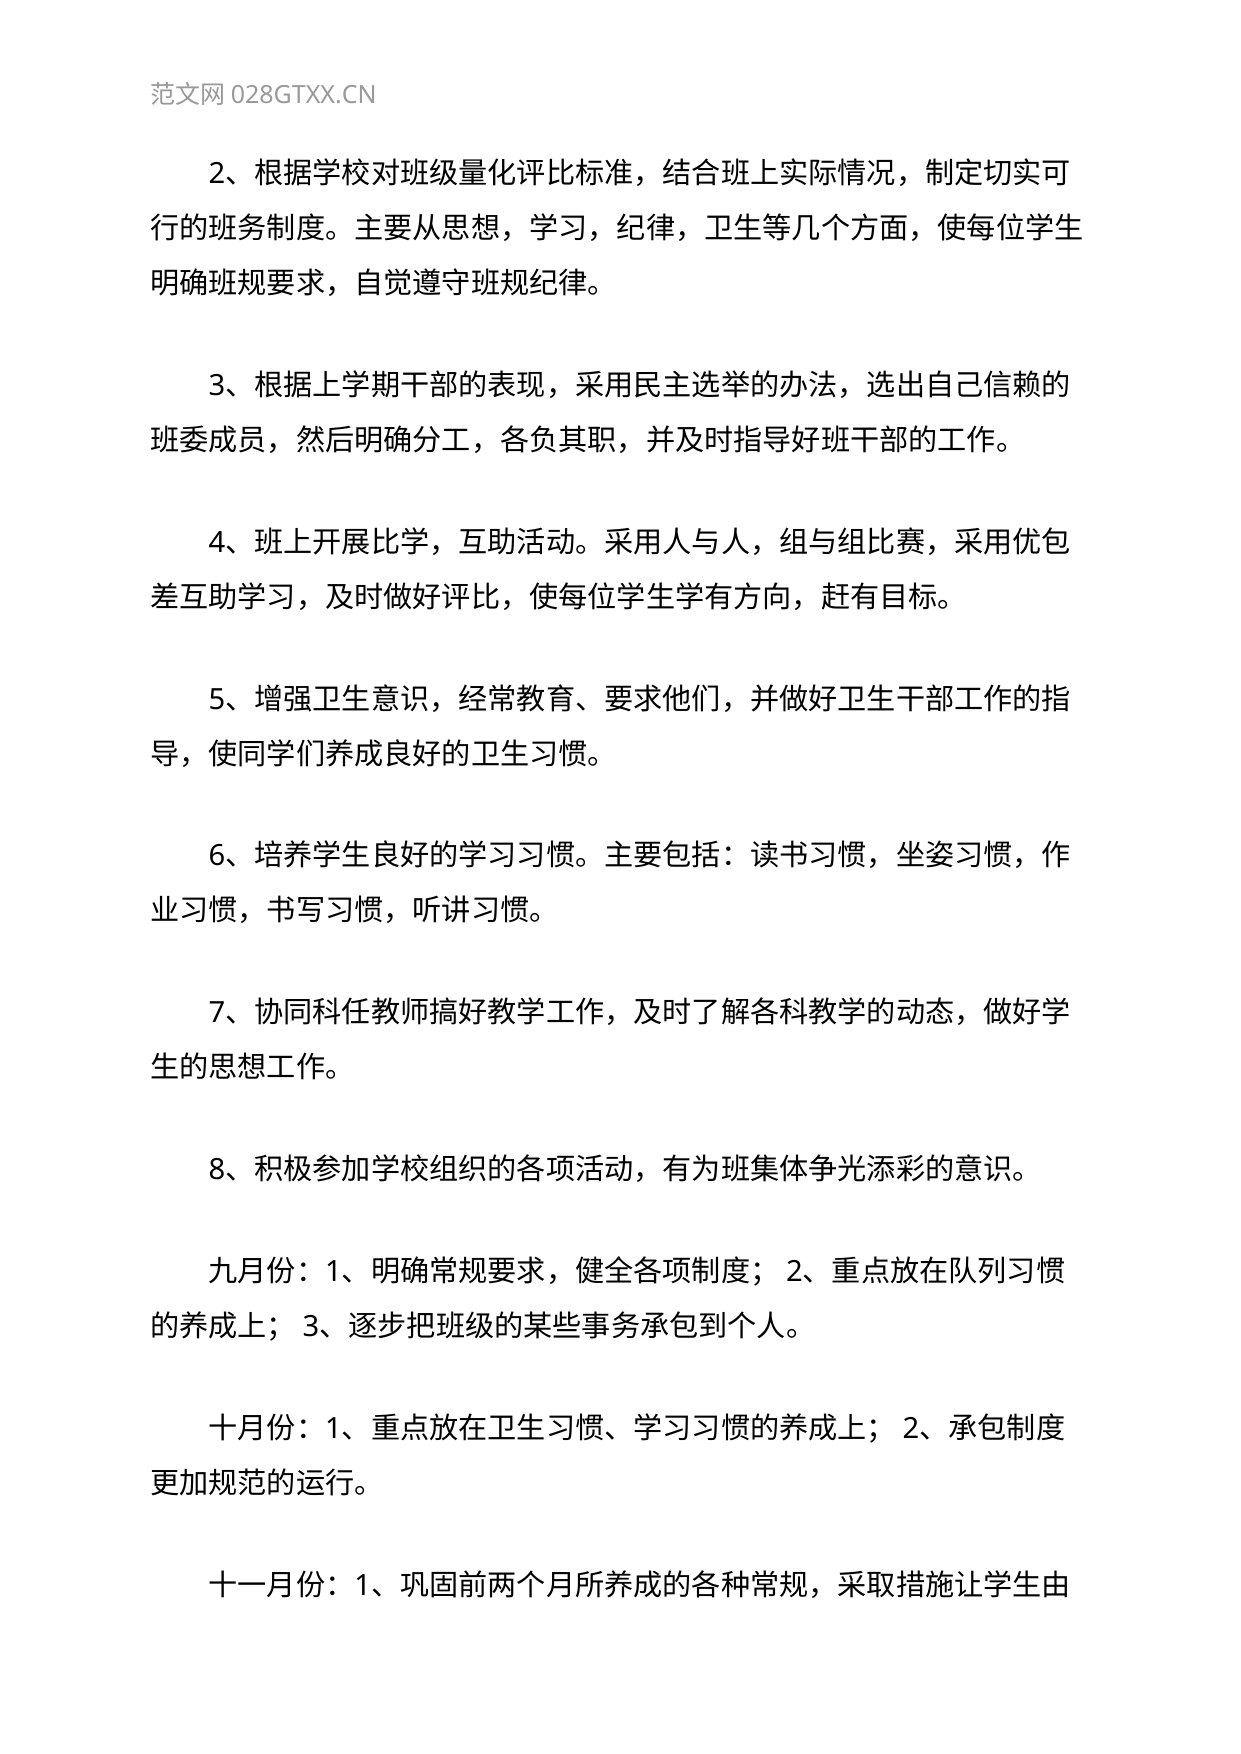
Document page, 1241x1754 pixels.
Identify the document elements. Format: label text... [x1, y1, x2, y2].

text 4、班上开展比学，互助活动。采用人与人，组与组比赛，采用优包差互助学习，及时做好评比，使每位学生学有方向，赶有目标。 [150, 518, 1090, 616]
text 3、根据上学期干部的表现，采用民主选举的办法，选出自己信赖的班委成员，然后明确分工，各负其职，并及时指导好班干部的工作。 [150, 362, 1090, 459]
text 8、积极参加学校组织的各项活动，有为班集体争光添彩的意识。 [150, 1146, 1090, 1188]
text 2、根据学校对班级量化评比标准，结合班上实际情况，制定切实可行的班务制度。主要从思想，学习，纪律，卫生等几个方面，使每位学生明确班规要求，自觉遵守班规纪律。 [150, 150, 1090, 302]
text 九月份：1、明确常规要求，健全各项制度； 2、重点放在队列习惯的养成上； 3、逐步把班级的某些事务承包到个人。 [150, 1247, 1090, 1345]
text 十月份：1、重点放在卫生习惯、学习习惯的养成上； 2、承包制度更加规范的运行。 [150, 1404, 1090, 1502]
text 5、增强卫生意识，经常教育、要求他们，并做好卫生干部工作的指导，使同学们养成良好的卫生习惯。 [150, 675, 1090, 772]
text 7、协同科任教师搞好教学工作，及时了解各科教学的动态，做好学生的思想工作。 [150, 989, 1090, 1086]
text 6、培养学生良好的学习习惯。主要包括：读书习惯，坐姿习惯，作业习惯，书写习惯，听讲习惯。 [150, 832, 1090, 929]
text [150, 1561, 1090, 1604]
